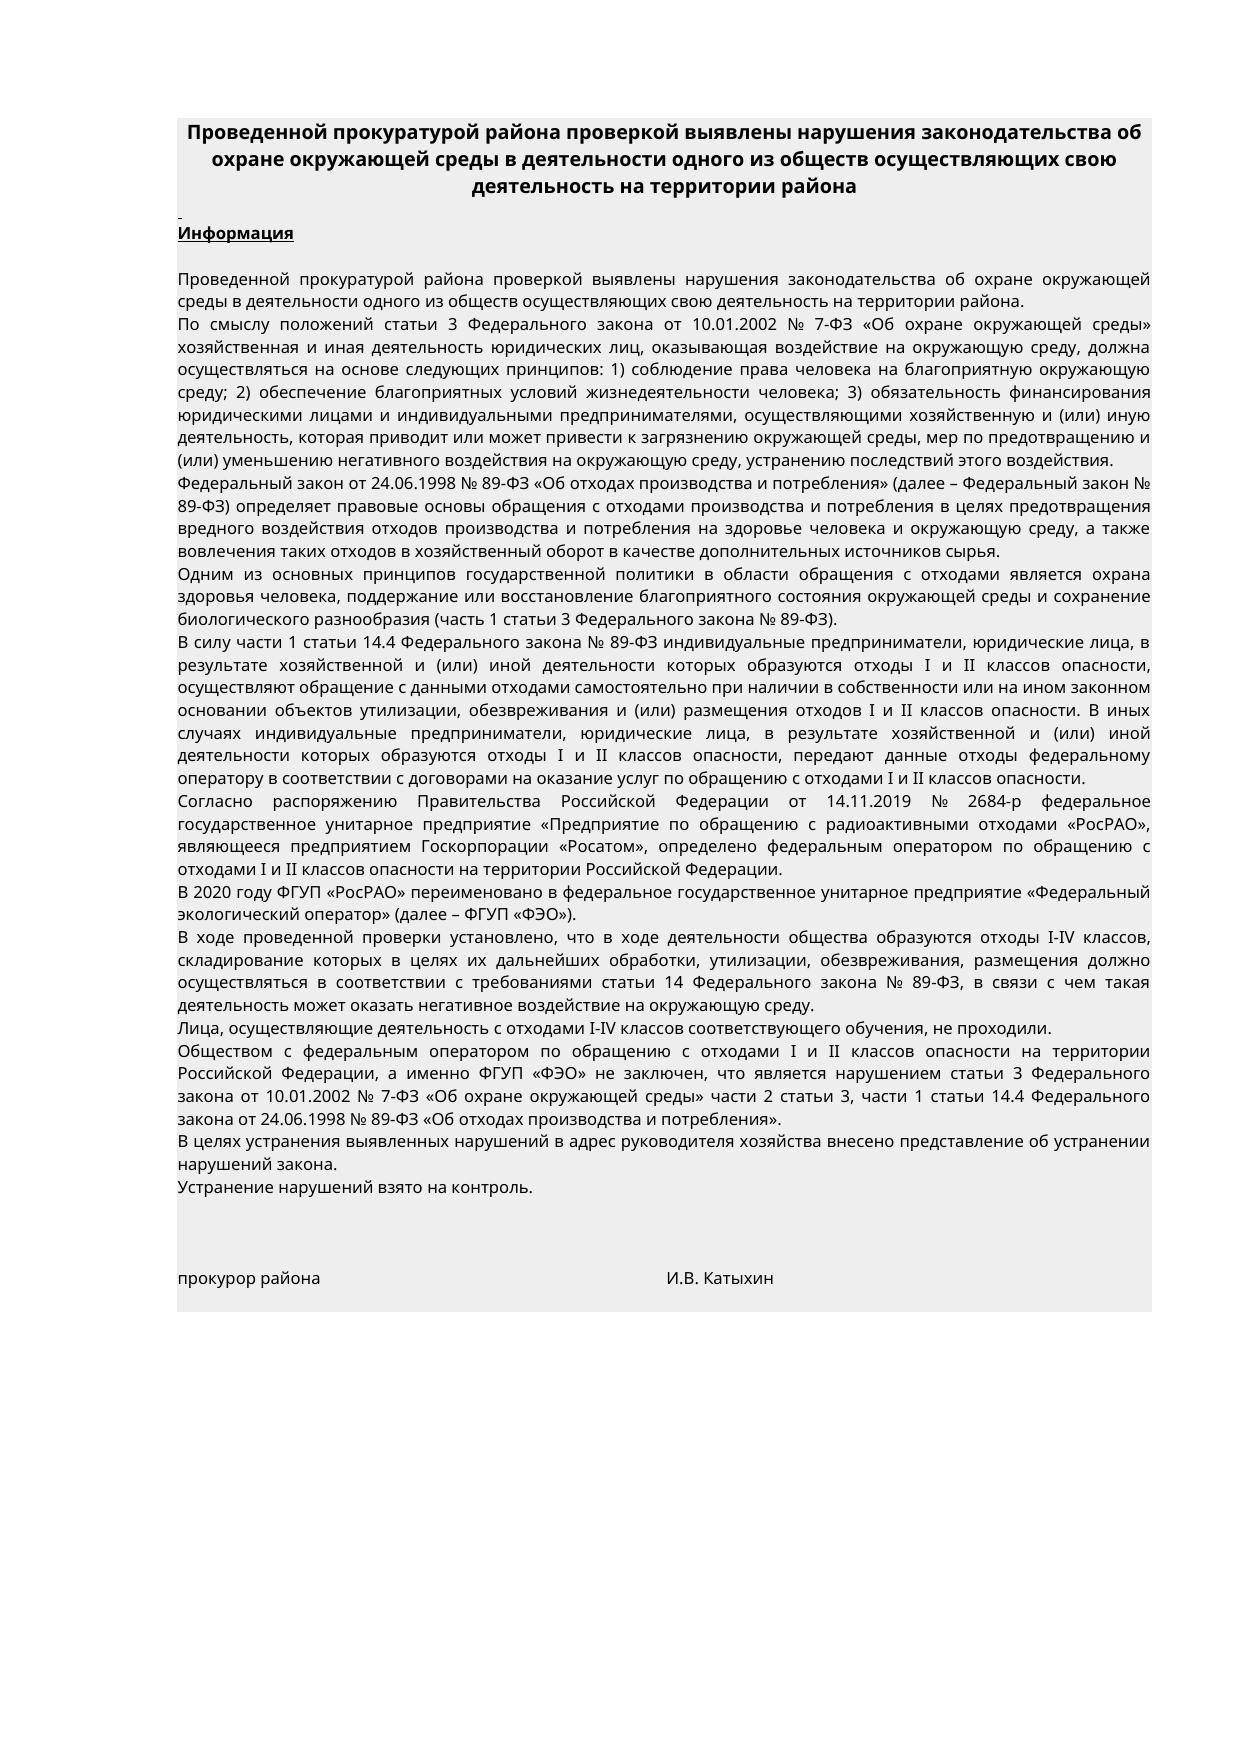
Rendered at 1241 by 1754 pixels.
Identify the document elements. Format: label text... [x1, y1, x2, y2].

text В ходе проведенной проверки установлено, что в ходе деятельности общества образуются отходы I-IV классов, складирование которых в целях их дальнейших обработки, утилизации, обезвреживания, размещения должно осуществляться в соответствии с требованиями статьи 14 Федерального закона № 89-ФЗ, в связи с чем такая деятельность может оказать негативное воздействие на окружающую среду. [177, 926, 1152, 1017]
text В целях устранения выявленных нарушений в адрес руководителя хозяйства внесено представление об устранении нарушений закона. [177, 1130, 1152, 1176]
text Проведенной прокуратурой района проверкой выявлены нарушения законодательства об охране окружающей среды в деятельности одного из обществ осуществляющих свою деятельность на территории района. [177, 267, 1152, 313]
text Согласно распоряжению Правительства Российской Федерации от 14.11.2019 № 2684-р федеральное государственное унитарное предприятие «Предприятие по обращению с радиоактивными отходами «РосРАО», являющееся предприятием Госкорпорации «Росатом», определено федеральным оператором по обращению с отходами I и II классов опасности на территории Российской Федерации. [177, 789, 1152, 880]
text В 2020 году ФГУП «РосРАО» переименовано в федеральное государственное унитарное предприятие «Федеральный экологический оператор» (далее – ФГУП «ФЭО»). [177, 880, 1152, 926]
text прокурор района И.В. Катыхин [177, 1266, 1152, 1289]
text Обществом с федеральным оператором по обращению с отходами I и II классов опасности на территории Российской Федерации, а именно ФГУП «ФЭО» не заключен, что является нарушением статьи 3 Федерального закона от 10.01.2002 № 7-ФЗ «Об охране окружающей среды» части 2 статьи 3, части 1 статьи 14.4 Федерального закона от 24.06.1998 № 89-ФЗ «Об отходах производства и потребления». [177, 1039, 1152, 1130]
text Информация [177, 222, 1152, 244]
text Федеральный закон от 24.06.1998 № 89-ФЗ «Об отходах производства и потребления» (далее – Федеральный закон № 89-ФЗ) определяет правовые основы обращения с отходами производства и потребления в целях предотвращения вредного воздействия отходов производства и потребления на здоровье человека и окружающую среду, а также вовлечения таких отходов в хозяйственный оборот в качестве дополнительных источников сырья. [177, 472, 1152, 562]
text По смыслу положений статьи 3 Федерального закона от 10.01.2002 № 7-ФЗ «Об охране окружающей среды» хозяйственная и иная деятельность юридических лиц, оказывающая воздействие на окружающую среду, должна осуществляться на основе следующих принципов: 1) соблюдение права человека на благоприятную окружающую среду; 2) обеспечение благоприятных условий жизнедеятельности человека; 3) обязательность финансирования юридическими лицами и индивидуальными предпринимателями, осуществляющими хозяйственную и (или) иную деятельность, которая приводит или может привести к загрязнению окружающей среды, мер по предотвращению и (или) уменьшению негативного воздействия на окружающую среду, устранению последствий этого воздействия. [177, 313, 1152, 472]
text Одним из основных принципов государственной политики в области обращения с отходами является охрана здоровья человека, поддержание или восстановление благоприятного состояния окружающей среды и сохранение биологического разнообразия (часть 1 статьи 3 Федерального закона № 89-ФЗ). [177, 562, 1152, 631]
text Проведенной прокуратурой района проверкой выявлены нарушения законодательства об охране окружающей среды в деятельности одного из обществ осуществляющих свою деятельность на территории района [177, 118, 1152, 199]
text Устранение нарушений взято на контроль. [177, 1176, 1152, 1198]
text В силу части 1 статьи 14.4 Федерального закона № 89-ФЗ индивидуальные предприниматели, юридические лица, в результате хозяйственной и (или) иной деятельности которых образуются отходы I и II классов опасности, осуществляют обращение с данными отходами самостоятельно при наличии в собственности или на ином законном основании объектов утилизации, обезвреживания и (или) размещения отходов I и II классов опасности. В иных случаях индивидуальные предприниматели, юридические лица, в результате хозяйственной и (или) иной деятельности которых образуются отходы I и II классов опасности, передают данные отходы федеральному оператору в соответствии с договорами на оказание услуг по обращению с отходами I и II классов опасности. [177, 631, 1152, 789]
text Лица, осуществляющие деятельность с отходами I-IV классов соответствующего обучения, не проходили. [177, 1017, 1152, 1039]
